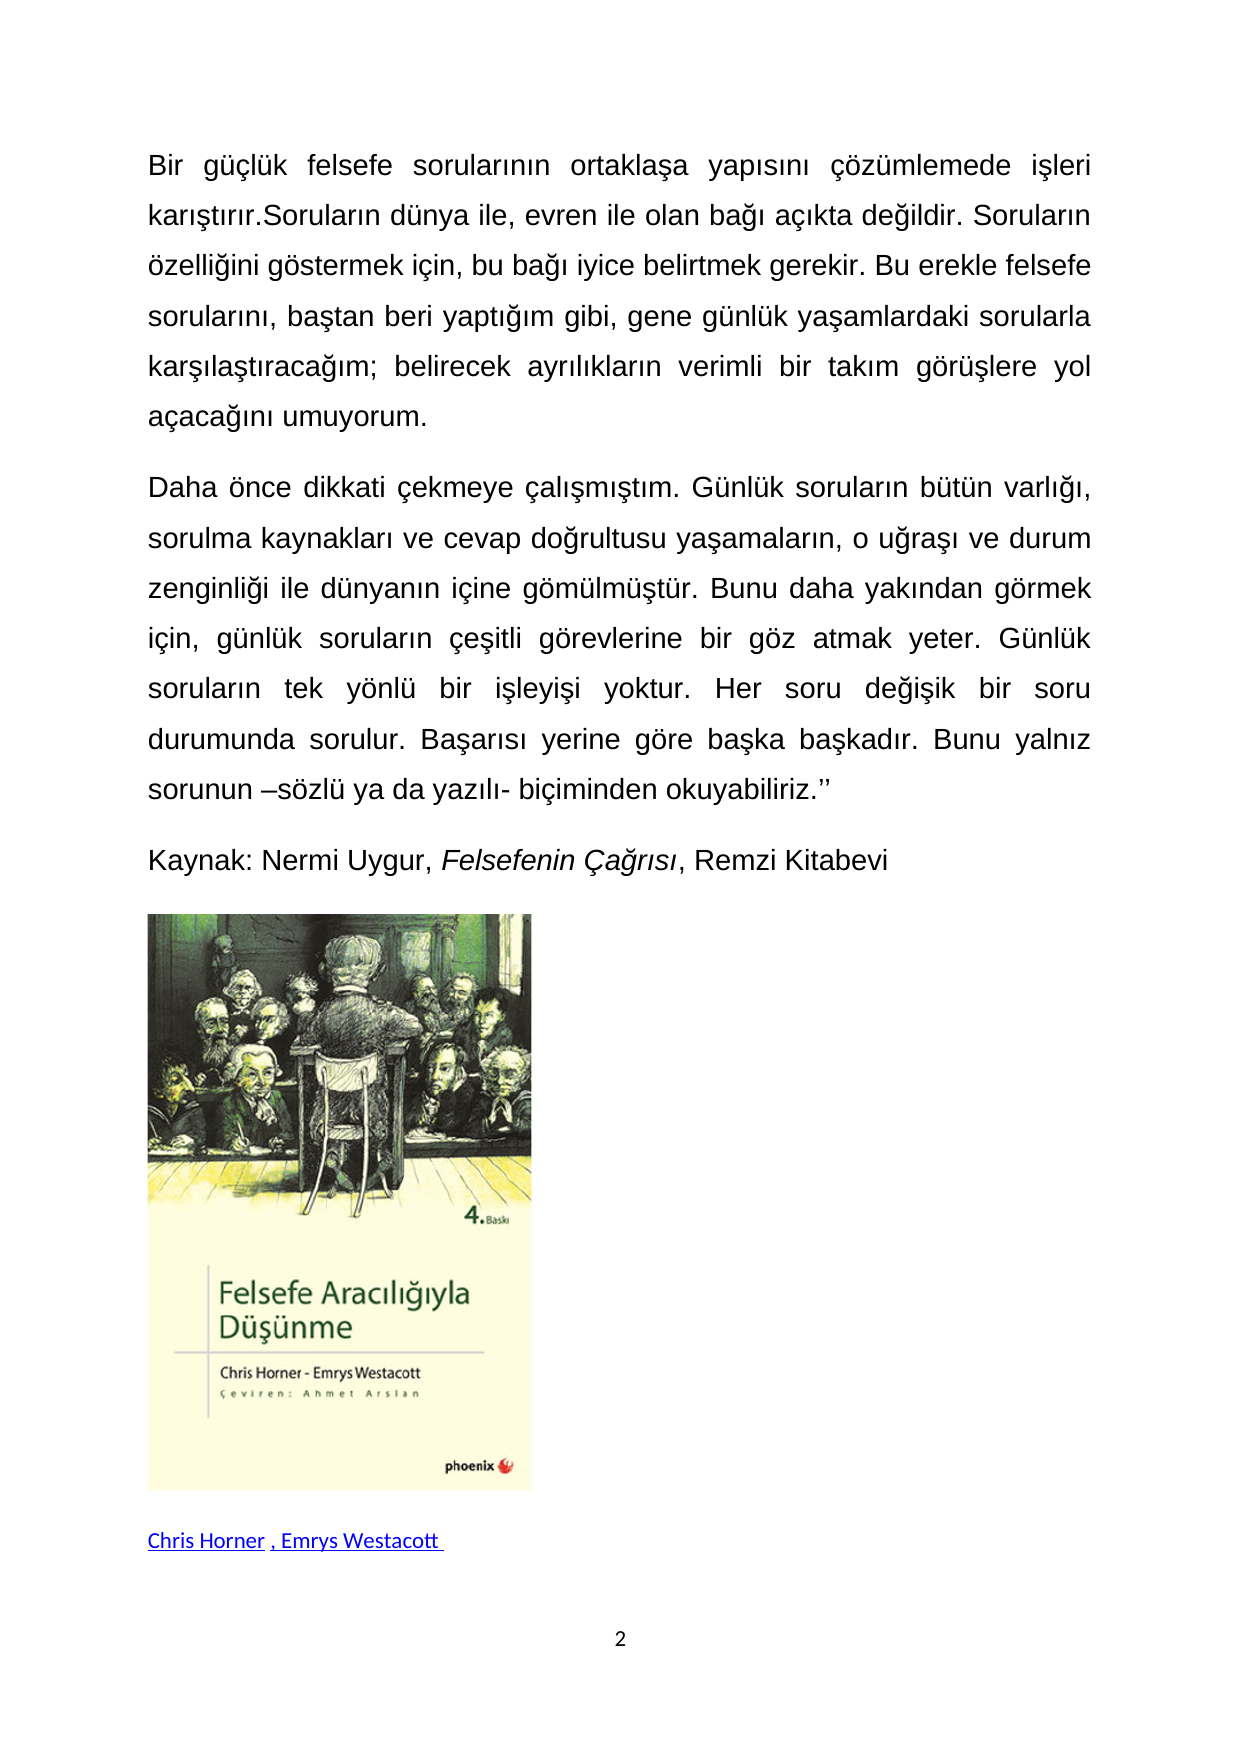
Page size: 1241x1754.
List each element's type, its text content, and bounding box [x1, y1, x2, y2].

text Chris Horner , Emrys Westacott [148, 1526, 1093, 1554]
picture [147, 914, 532, 1491]
text Bir güçlük felsefe sorularının ortaklaşa yapısını çözümlemede işleri karıştırır.Soruların dünya ile, evren ile olan bağı açıkta değildir. Soruların özelliğini göstermek için, bu bağı iyice belirtmek gerekir. Bu erekle felsefe sorularını, baştan beri yaptığım gibi, gene günlük yaşamlardaki sorularla karşılaştıracağım; belirecek ayrılıkların verimli bir takım görüşlere yol açacağını umuyorum. [148, 148, 1093, 433]
text Kaynak: Nermi Uygur, Felsefenin Çağrısı, Remzi Kitabevi [148, 843, 1093, 877]
text Daha önce dikkati çekmeye çalışmıştım. Günlük soruların bütün varlığı, sorulma kaynakları ve cevap doğrultusu yaşamaların, o uğraşı ve durum zenginliği ile dünyanın içine gömülmüştür. Bunu daha yakından görmek için, günlük soruların çeşitli görevlerine bir göz atmak yeter. Günlük soruların tek yönlü bir işleyişi yoktur. Her soru değişik bir soru durumunda sorulur. Başarısı yerine göre başka başkadır. Bunu yalnız sorunun –sözlü ya da yazılı- biçiminden okuyabiliriz.’’ [148, 470, 1093, 806]
